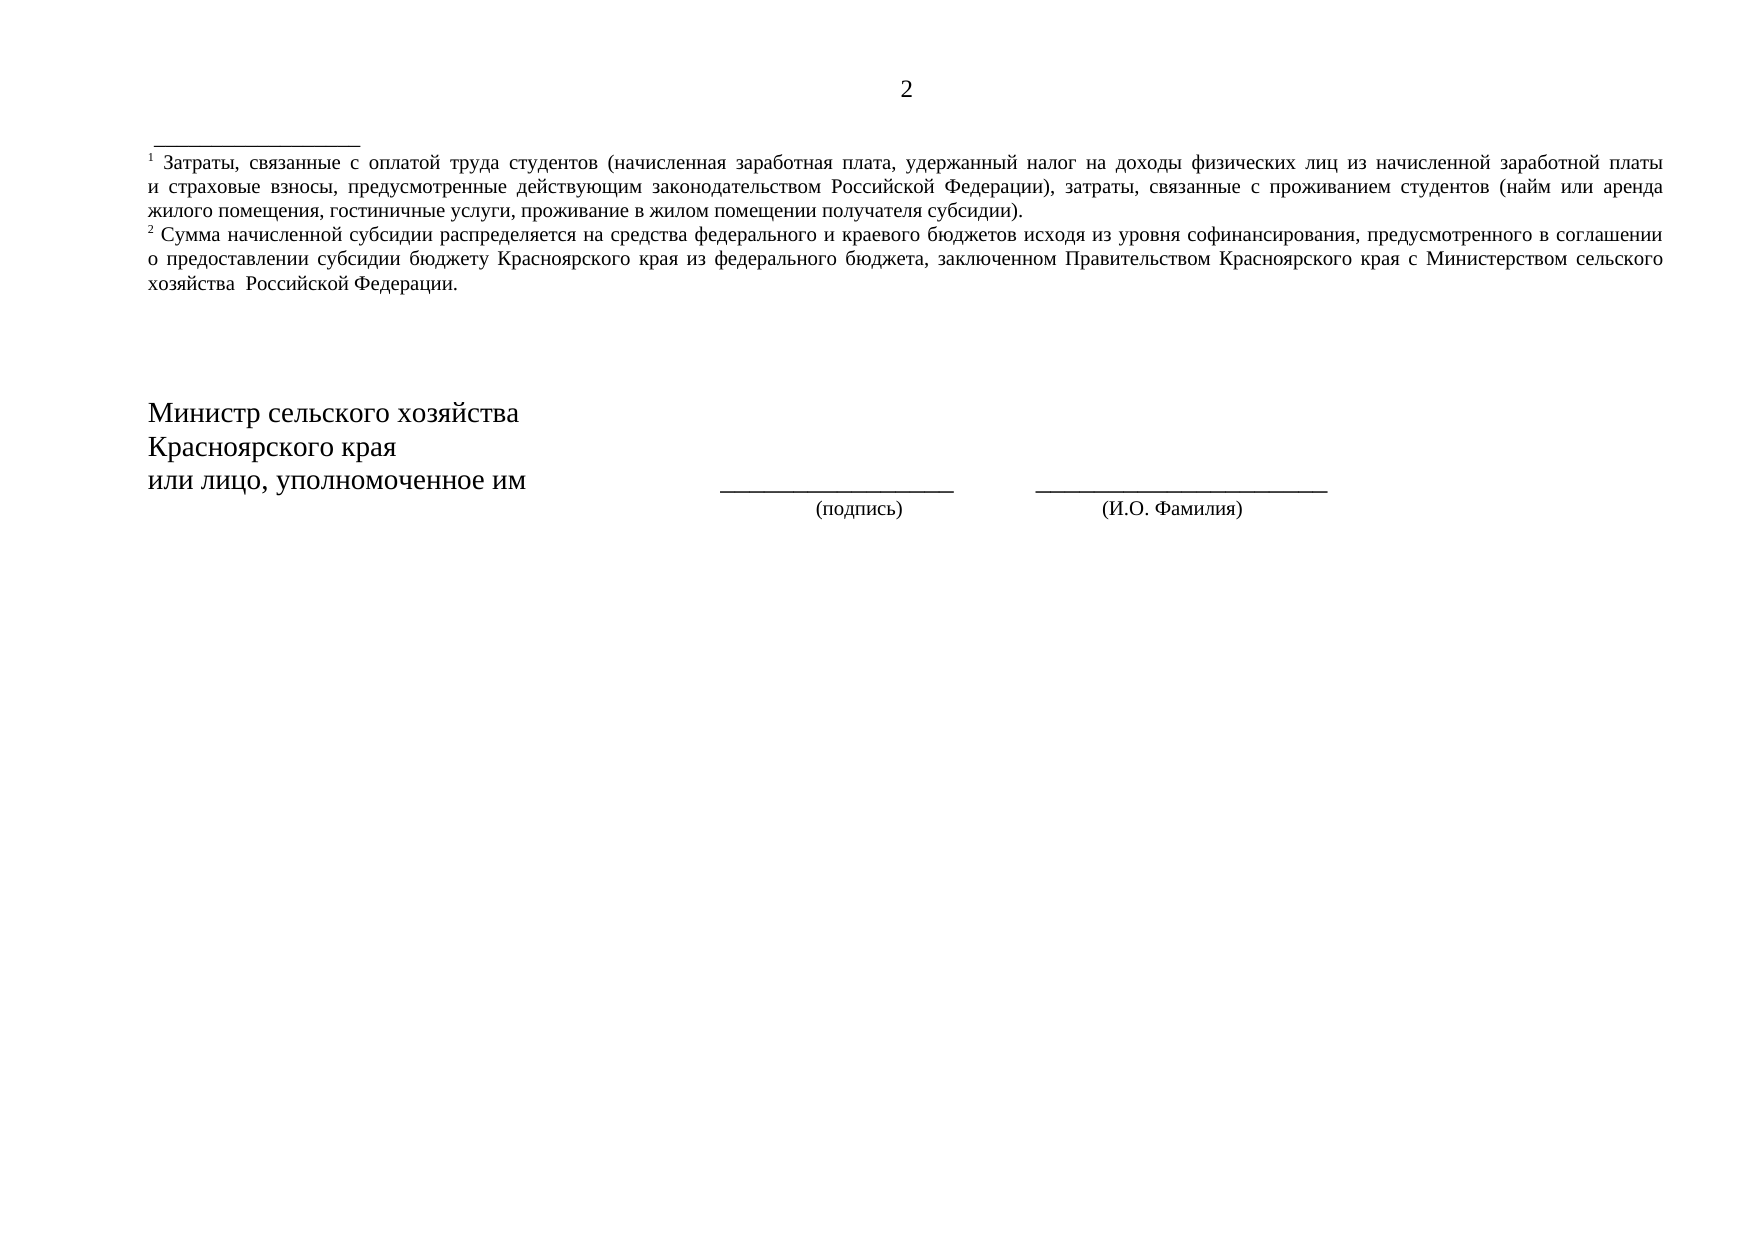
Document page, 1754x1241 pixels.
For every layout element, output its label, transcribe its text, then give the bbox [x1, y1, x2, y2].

text или лицо, уполномоченное им ________________ ____________________ [148, 462, 1665, 496]
text Министр сельского хозяйства [148, 395, 1665, 429]
text 1 Затраты, связанные с оплатой труда студентов (начисленная заработная плата, удержанный налог на доходы физических лиц из начисленной заработной платы и страховые взносы, предусмотренные действующим законодательством Российской Федерации), затраты, связанные с проживанием студентов (найм или аренда жилого помещения, гостиничные услуги, проживание в жилом помещении получателя субсидии). [148, 150, 1665, 222]
text Красноярского края [148, 429, 1665, 462]
text __________________ [148, 121, 1665, 150]
text (подпись) (И.О. Фамилия) [148, 496, 1665, 520]
text 2 Сумма начисленной субсидии распределяется на средства федерального и краевого бюджетов исходя из уровня софинансирования, предусмотренного в соглашении о предоставлении субсидии бюджету Красноярского края из федерального бюджета, заключенном Правительством Красноярского края с Министерством сельского хозяйства Российской Федерации. [148, 222, 1665, 294]
